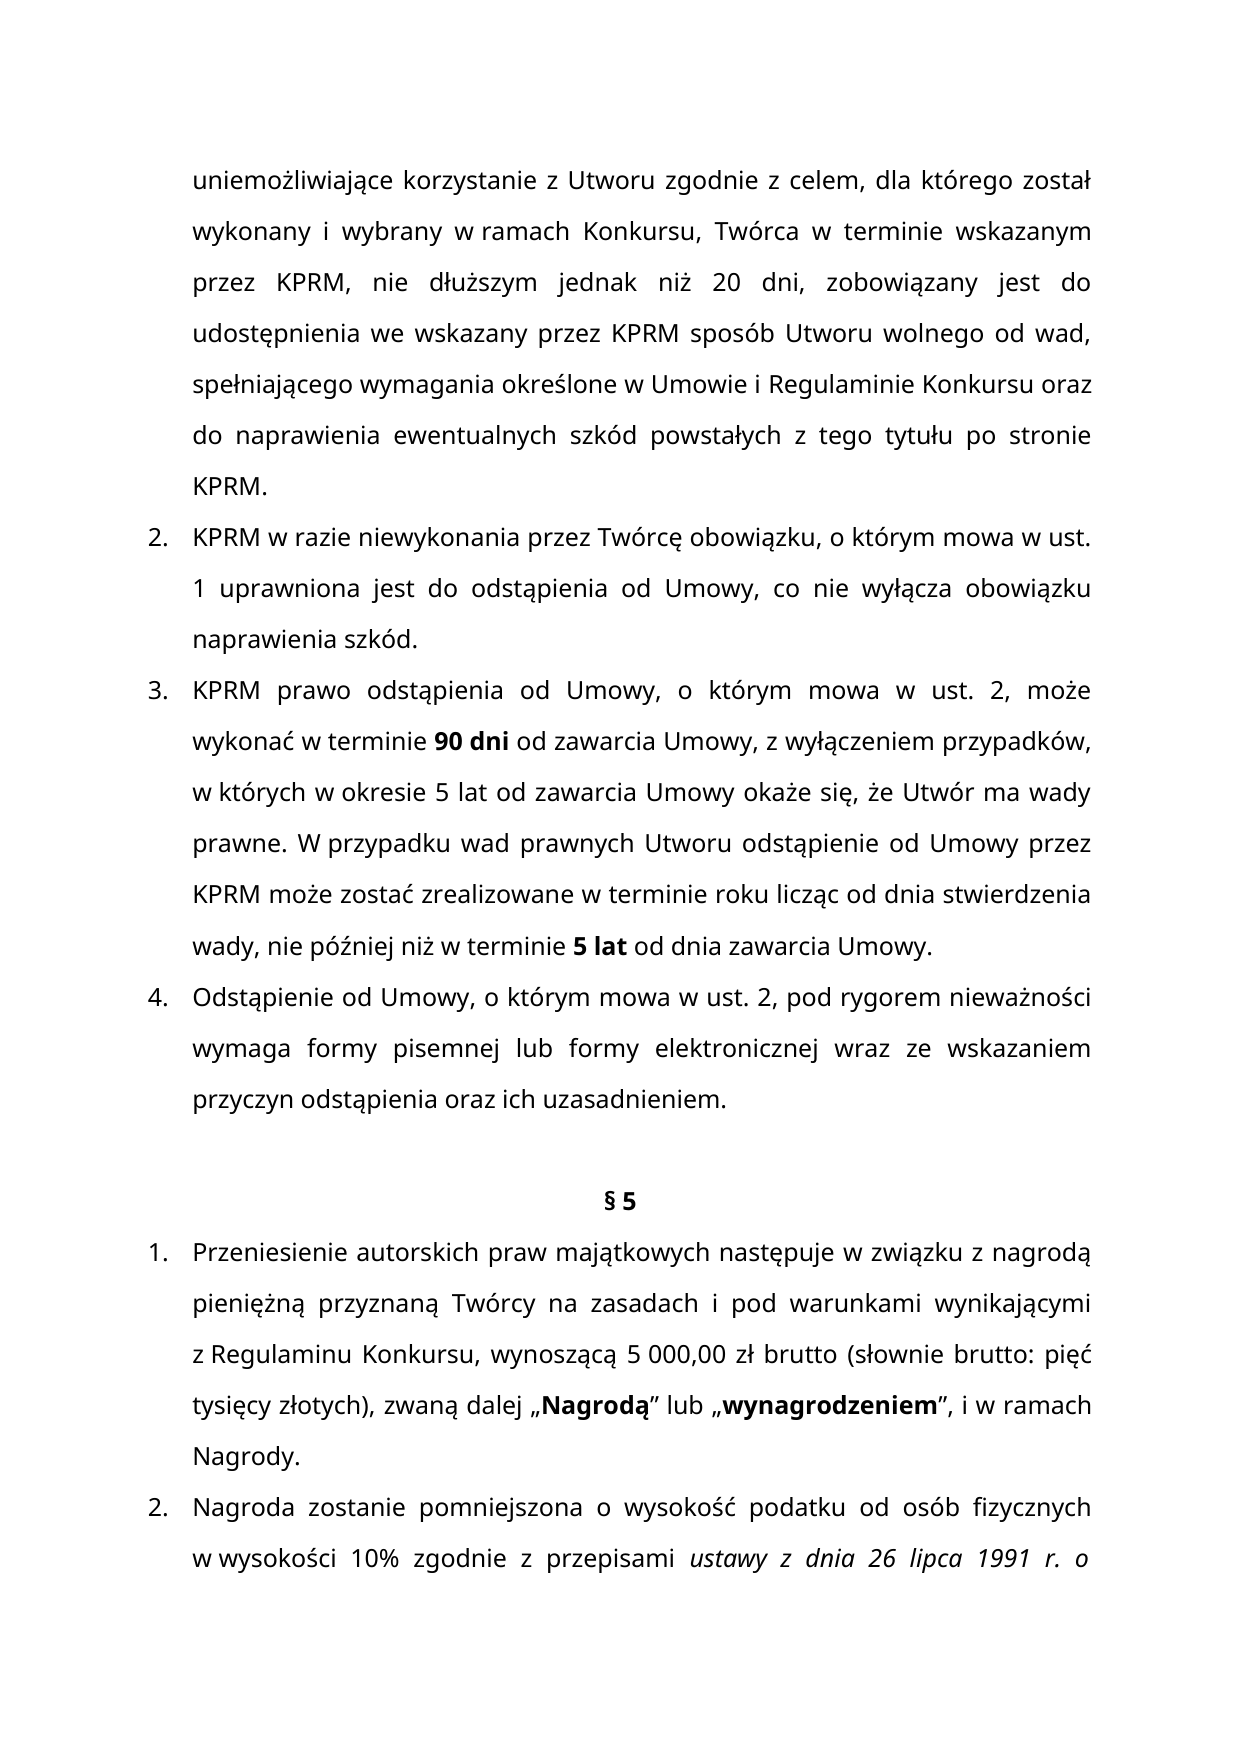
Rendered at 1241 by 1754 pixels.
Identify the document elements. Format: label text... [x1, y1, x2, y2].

text 1. Przeniesienie autorskich praw majątkowych następuje w związku z nagrodą pieniężną przyznaną Twórcy na zasadach i pod warunkami wynikającymi z Regulaminu Konkursu, wynoszącą 5 000,00 zł brutto (słownie brutto: pięć tysięcy złotych), zwaną dalej „Nagrodą” lub „wynagrodzeniem”, i w ramach Nagrody. [148, 1234, 1092, 1473]
text 3. KPRM prawo odstąpienia od Umowy, o którym mowa w ust. 2, może wykonać w terminie 90 dni od zawarcia Umowy, z wyłączeniem przypadków, w których w okresie 5 lat od zawarcia Umowy okaże się, że Utwór ma wady prawne. W przypadku wad prawnych Utworu odstąpienie od Umowy przez KPRM może zostać zrealizowane w terminie roku licząc od dnia stwierdzenia wady, nie później niż w terminie 5 lat od dnia zawarcia Umowy. [148, 673, 1092, 962]
text 4. Odstąpienie od Umowy, o którym mowa w ust. 2, pod rygorem nieważności wymaga formy pisemnej lub formy elektronicznej wraz ze wskazaniem przyczyn odstąpienia oraz ich uzasadnieniem. [148, 979, 1092, 1115]
text § 5 [148, 1183, 1092, 1217]
text 2. KPRM w razie niewykonania przez Twórcę obowiązku, o którym mowa w ust. 1 uprawniona jest do odstąpienia od Umowy, co nie wyłącza obowiązku naprawienia szkód. [148, 520, 1092, 656]
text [148, 1489, 1092, 1575]
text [148, 162, 1092, 503]
